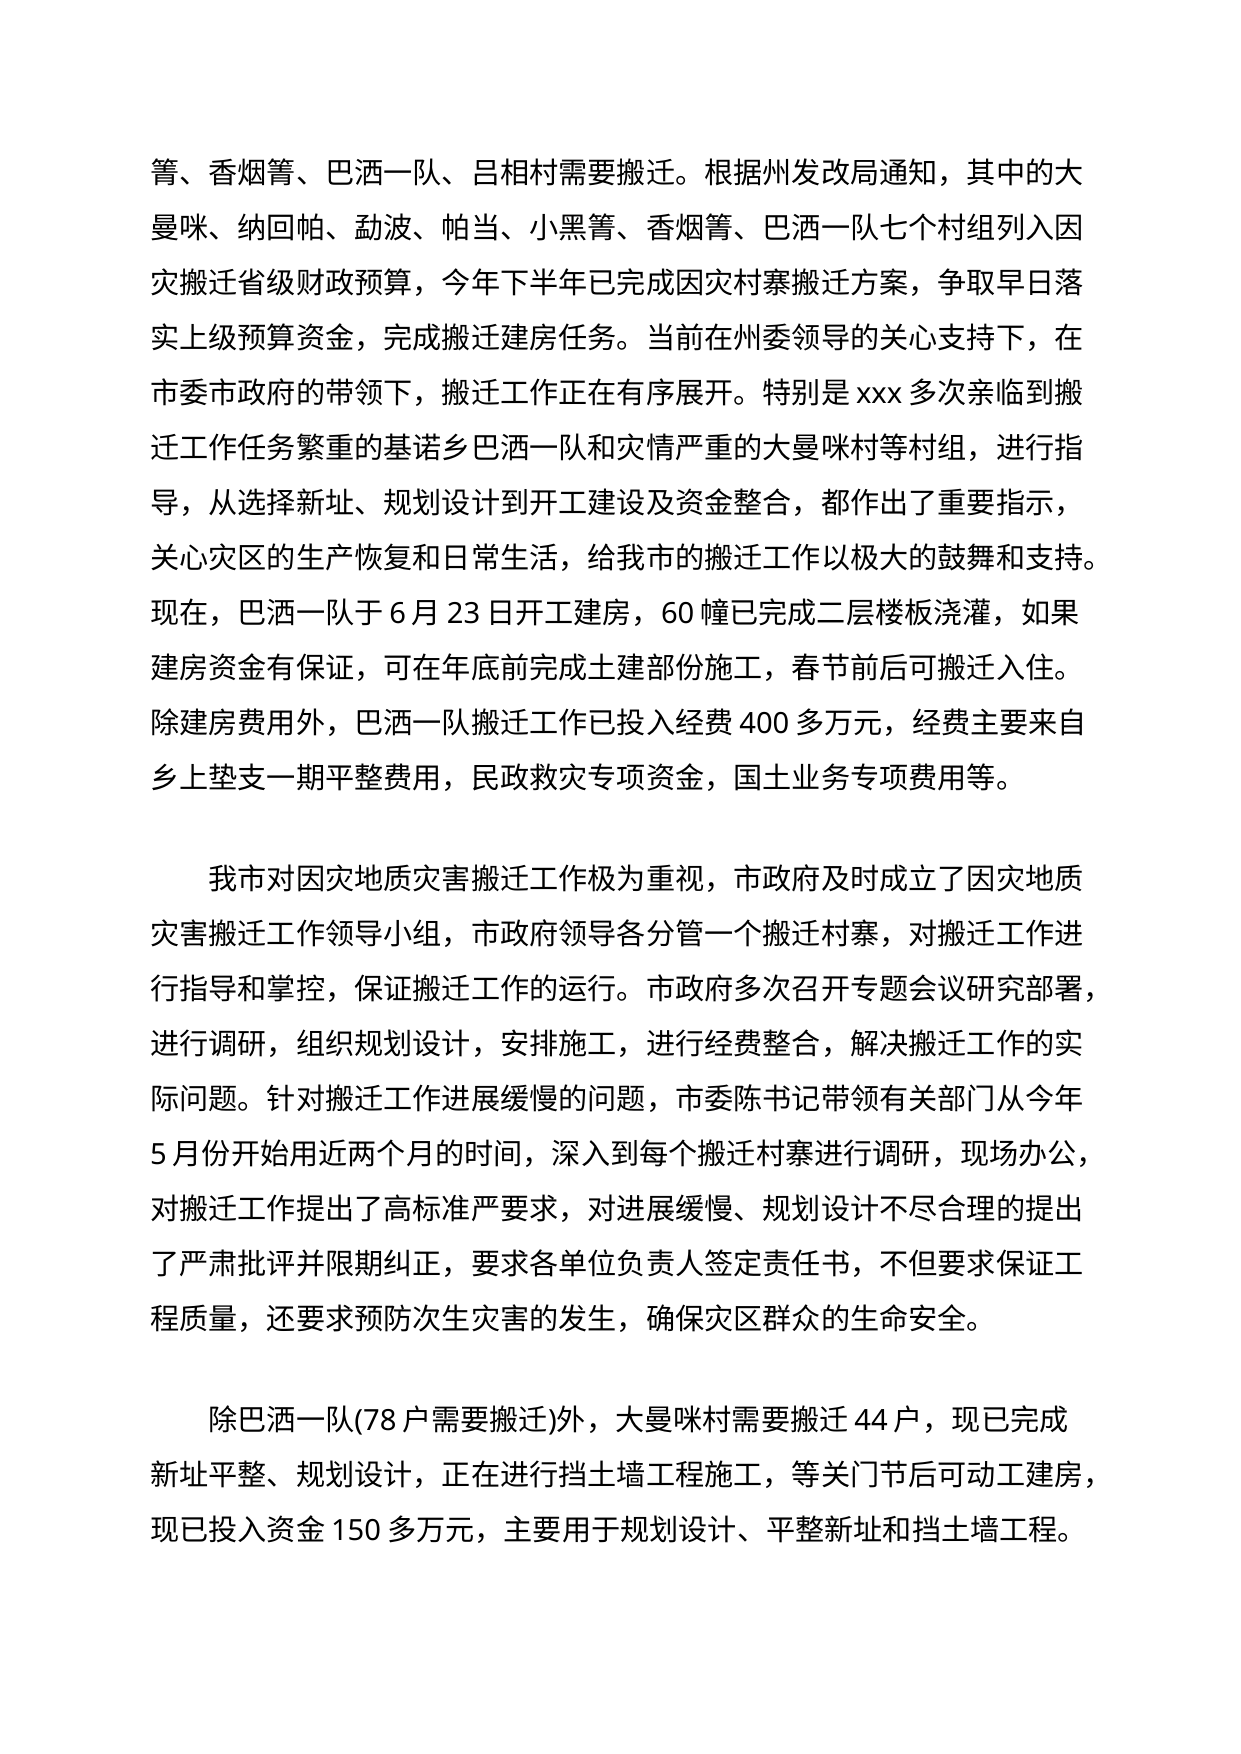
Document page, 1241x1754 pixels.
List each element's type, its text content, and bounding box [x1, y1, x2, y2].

text 我市对因灾地质灾害搬迁工作极为重视，市政府及时成立了因灾地质灾害搬迁工作领导小组，市政府领导各分管一个搬迁村寨，对搬迁工作进行指导和掌控，保证搬迁工作的运行。市政府多次召开专题会议研究部署，进行调研，组织规划设计，安排施工，进行经费整合，解决搬迁工作的实际问题。针对搬迁工作进展缓慢的问题，市委陈书记带领有关部门从今年5月份开始用近两个月的时间，深入到每个搬迁村寨进行调研，现场办公，对搬迁工作提出了高标准严要求，对进展缓慢、规划设计不尽合理的提出了严肃批评并限期纠正，要求各单位负责人签定责任书，不但要求保证工程质量，还要求预防次生灾害的发生，确保灾区群众的生命安全。 [150, 856, 1090, 1337]
text 除巴洒一队(78户需要搬迁)外，大曼咪村需要搬迁44户，现已完成新址平整、规划设计，正在进行挡土墙工程施工，等关门节后可动工建房，现已投入资金150多万元，主要用于规划设计、平整新址和挡土墙工程。 [150, 1397, 1090, 1549]
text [150, 150, 1090, 796]
